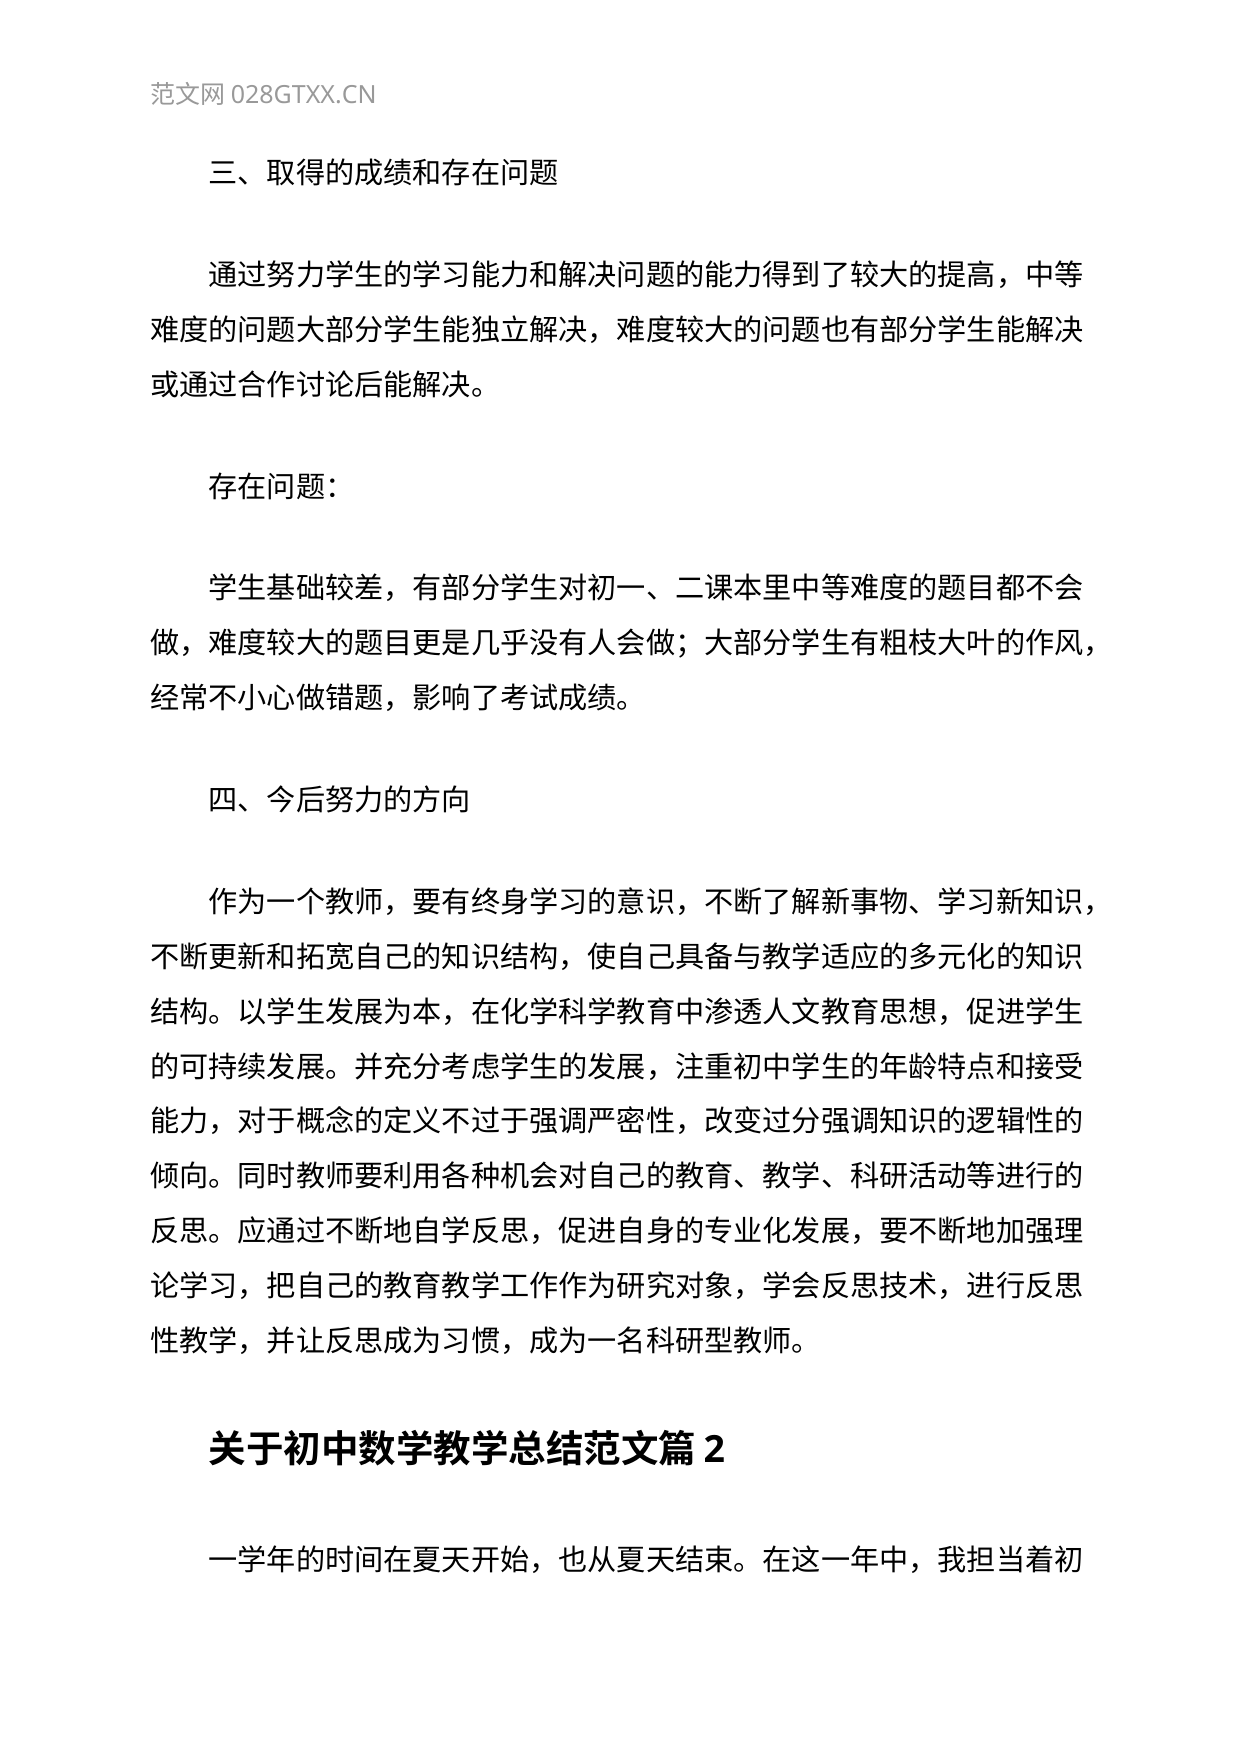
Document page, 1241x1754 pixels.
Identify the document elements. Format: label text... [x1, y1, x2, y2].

text 存在问题： [150, 463, 1090, 506]
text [150, 1537, 1090, 1579]
text 学生基础较差，有部分学生对初一、二课本里中等难度的题目都不会做，难度较大的题目更是几乎没有人会做；大部分学生有粗枝大叶的作风，经常不小心做错题，影响了考试成绩。 [150, 565, 1090, 717]
text 关于初中数学教学总结范文篇2 [150, 1419, 1090, 1474]
text 三、取得的成绩和存在问题 [150, 150, 1090, 192]
text 作为一个教师，要有终身学习的意识，不断了解新事物、学习新知识，不断更新和拓宽自己的知识结构，使自己具备与教学适应的多元化的知识结构。以学生发展为本，在化学科学教育中渗透人文教育思想，促进学生的可持续发展。并充分考虑学生的发展，注重初中学生的年龄特点和接受能力，对于概念的定义不过于强调严密性，改变过分强调知识的逻辑性的倾向。同时教师要利用各种机会对自己的教育、教学、科研活动等进行的反思。应通过不断地自学反思，促进自身的专业化发展，要不断地加强理论学习，把自己的教育教学工作作为研究对象，学会反思技术，进行反思性教学，并让反思成为习惯，成为一名科研型教师。 [150, 878, 1090, 1360]
text 四、今后努力的方向 [150, 777, 1090, 819]
text 通过努力学生的学习能力和解决问题的能力得到了较大的提高，中等难度的问题大部分学生能独立解决，难度较大的问题也有部分学生能解决或通过合作讨论后能解决。 [150, 252, 1090, 404]
